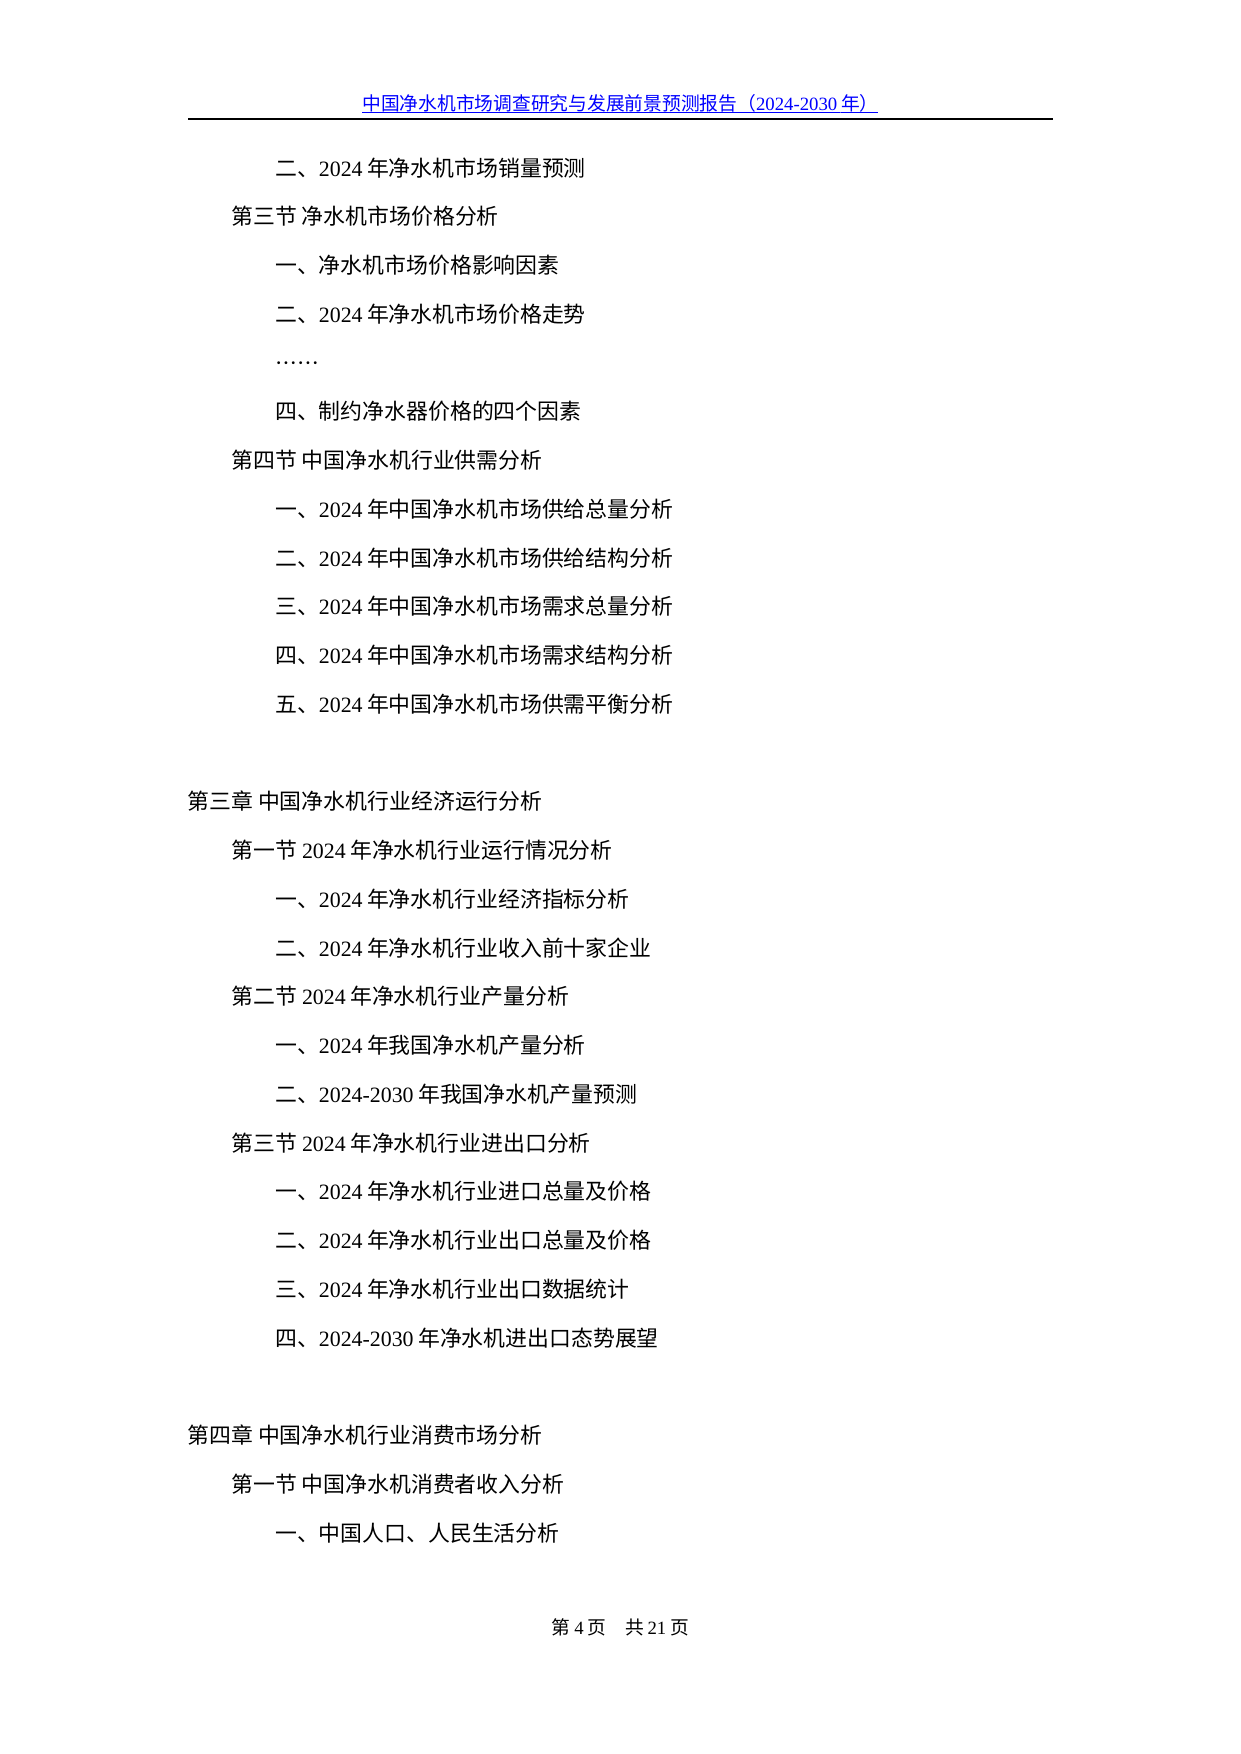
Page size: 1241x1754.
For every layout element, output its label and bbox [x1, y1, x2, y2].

text [187, 150, 1053, 1548]
